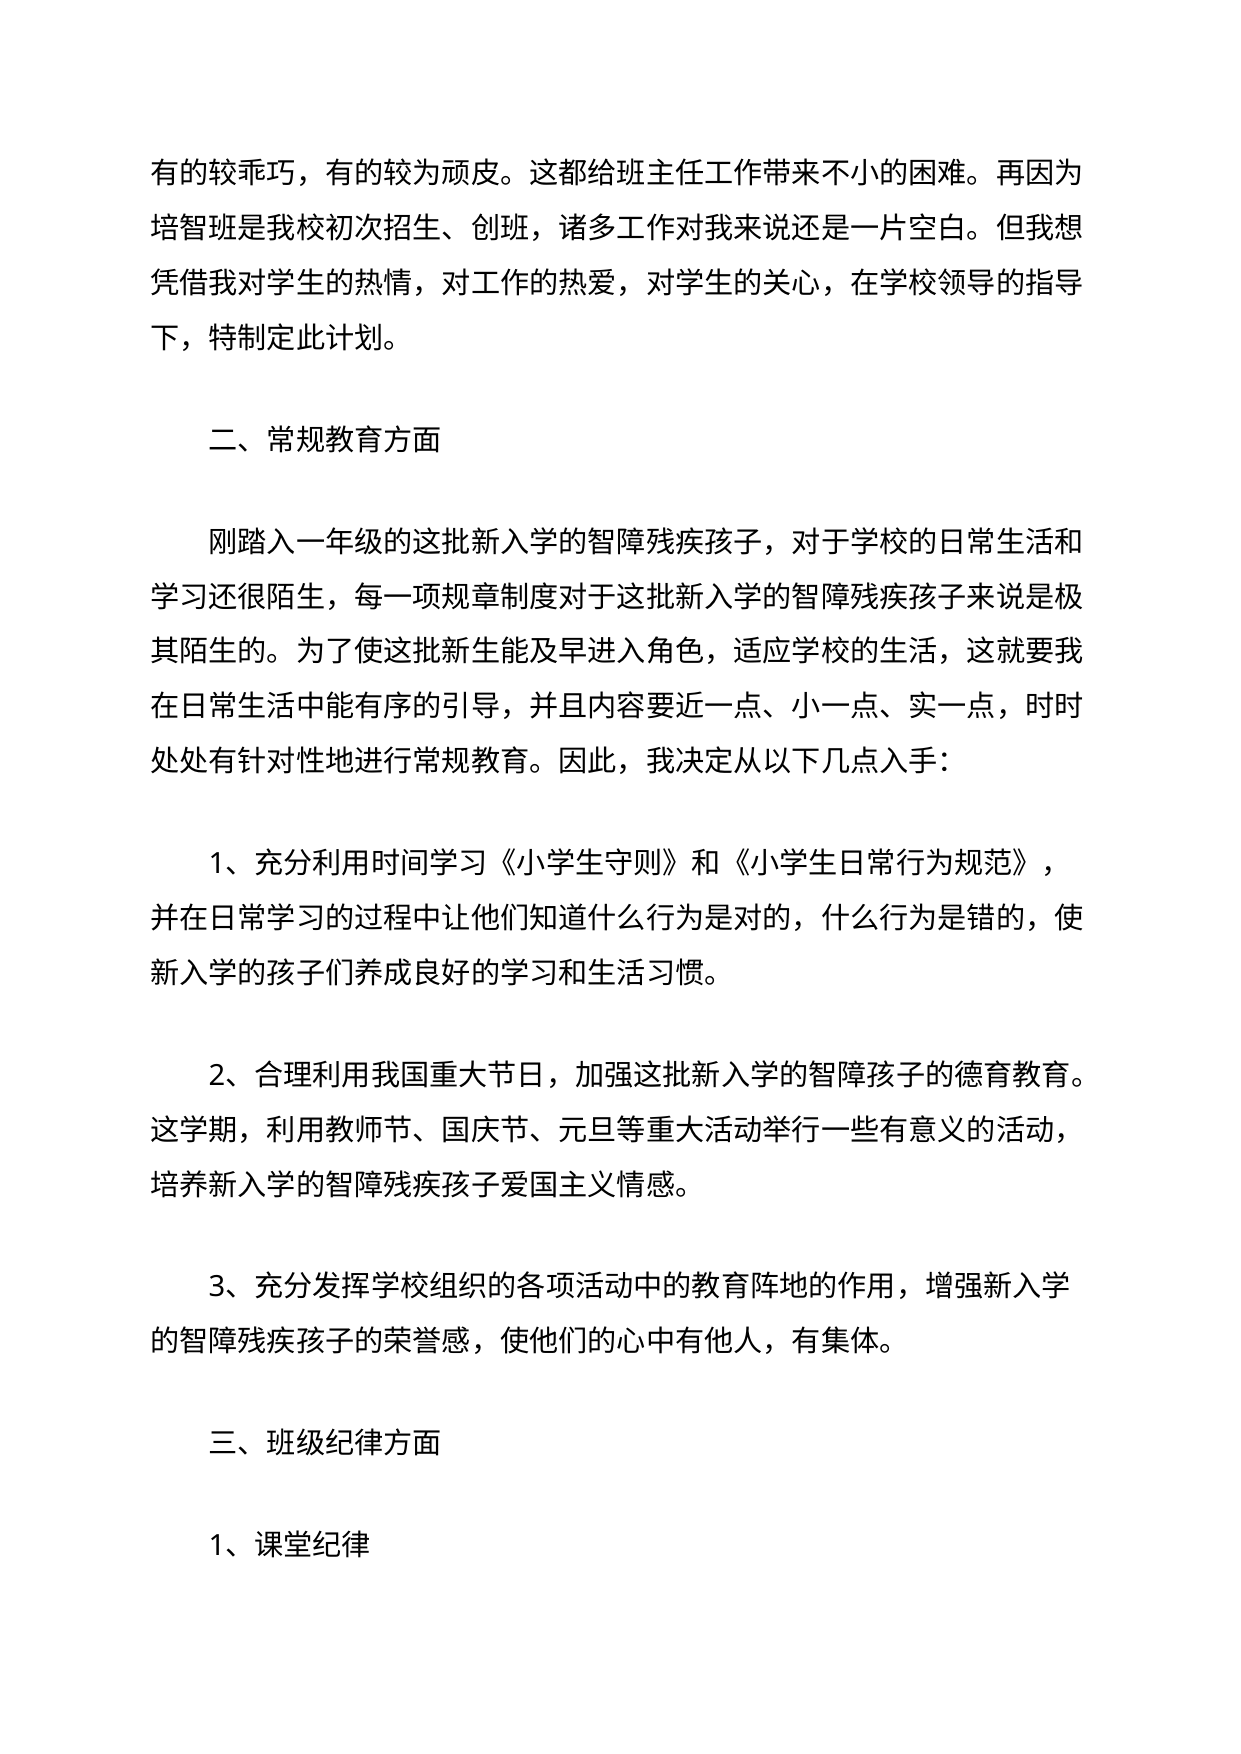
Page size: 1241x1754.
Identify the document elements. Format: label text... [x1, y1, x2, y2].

text 二、常规教育方面 [150, 416, 1090, 459]
text 刚踏入一年级的这批新入学的智障残疾孩子，对于学校的日常生活和学习还很陌生，每一项规章制度对于这批新入学的智障残疾孩子来说是极其陌生的。为了使这批新生能及早进入角色，适应学校的生活，这就要我在日常生活中能有序的引导，并且内容要近一点、小一点、实一点，时时处处有针对性地进行常规教育。因此，我决定从以下几点入手： [150, 518, 1090, 780]
text 2、合理利用我国重大节日，加强这批新入学的智障孩子的德育教育。这学期，利用教师节、国庆节、元旦等重大活动举行一些有意义的活动，培养新入学的智障残疾孩子爱国主义情感。 [150, 1051, 1090, 1203]
text 1、课堂纪律 [150, 1521, 1090, 1564]
text 1、充分利用时间学习《小学生守则》和《小学生日常行为规范》，并在日常学习的过程中让他们知道什么行为是对的，什么行为是错的，使新入学的孩子们养成良好的学习和生活习惯。 [150, 839, 1090, 992]
text 3、充分发挥学校组织的各项活动中的教育阵地的作用，增强新入学的智障残疾孩子的荣誉感，使他们的心中有他人，有集体。 [150, 1263, 1090, 1360]
text 三、班级纪律方面 [150, 1420, 1090, 1462]
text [150, 150, 1090, 357]
